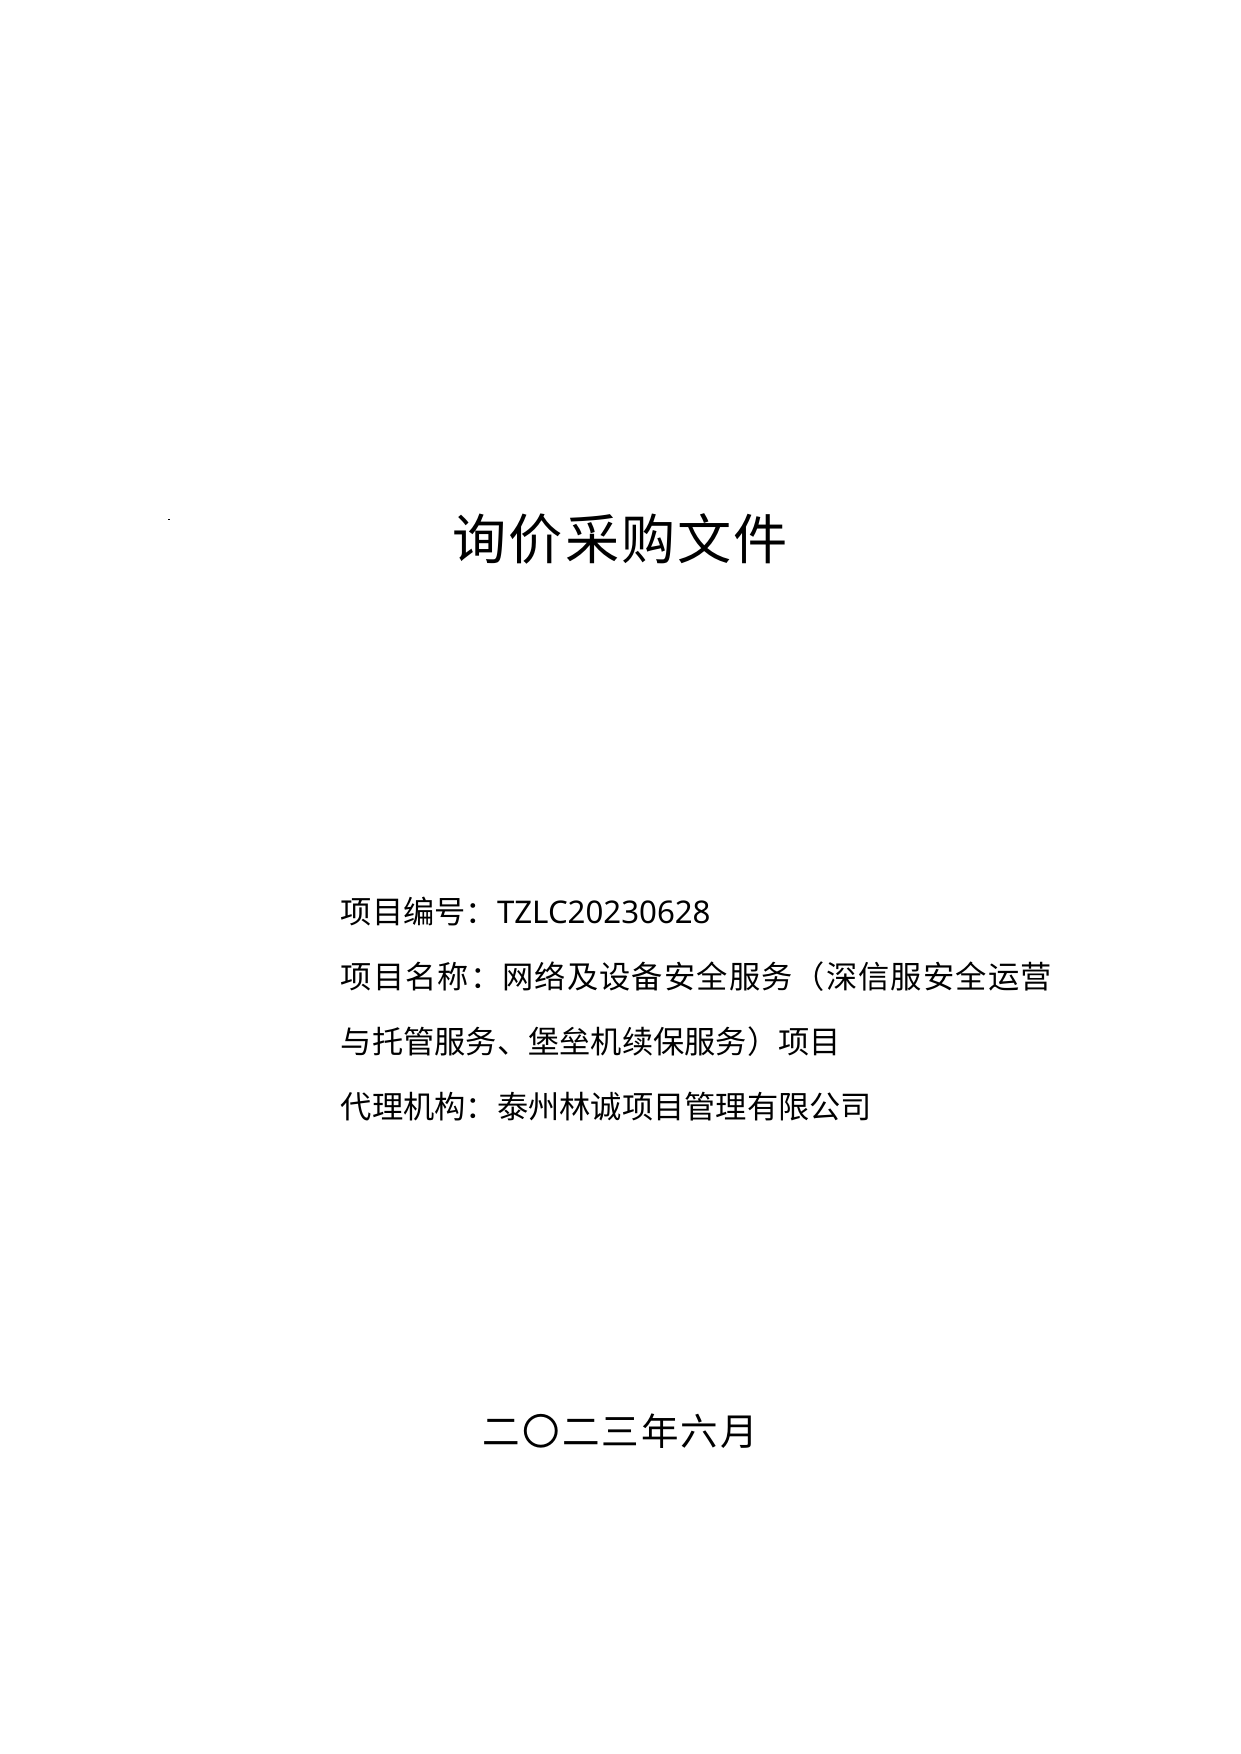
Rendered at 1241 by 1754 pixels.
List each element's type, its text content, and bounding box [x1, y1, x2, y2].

text 项目名称：网络及设备安全服务（深信服安全运营与托管服务、堡垒机续保服务）项目 [341, 942, 1053, 1072]
text 项目编号：TZLC20230628 [341, 877, 1053, 942]
text 二〇二三年六月 [187, 1397, 1053, 1462]
text 代理机构：泰州林诚项目管理有限公司 [341, 1072, 1053, 1137]
text 询价采购文件 [187, 487, 1053, 584]
